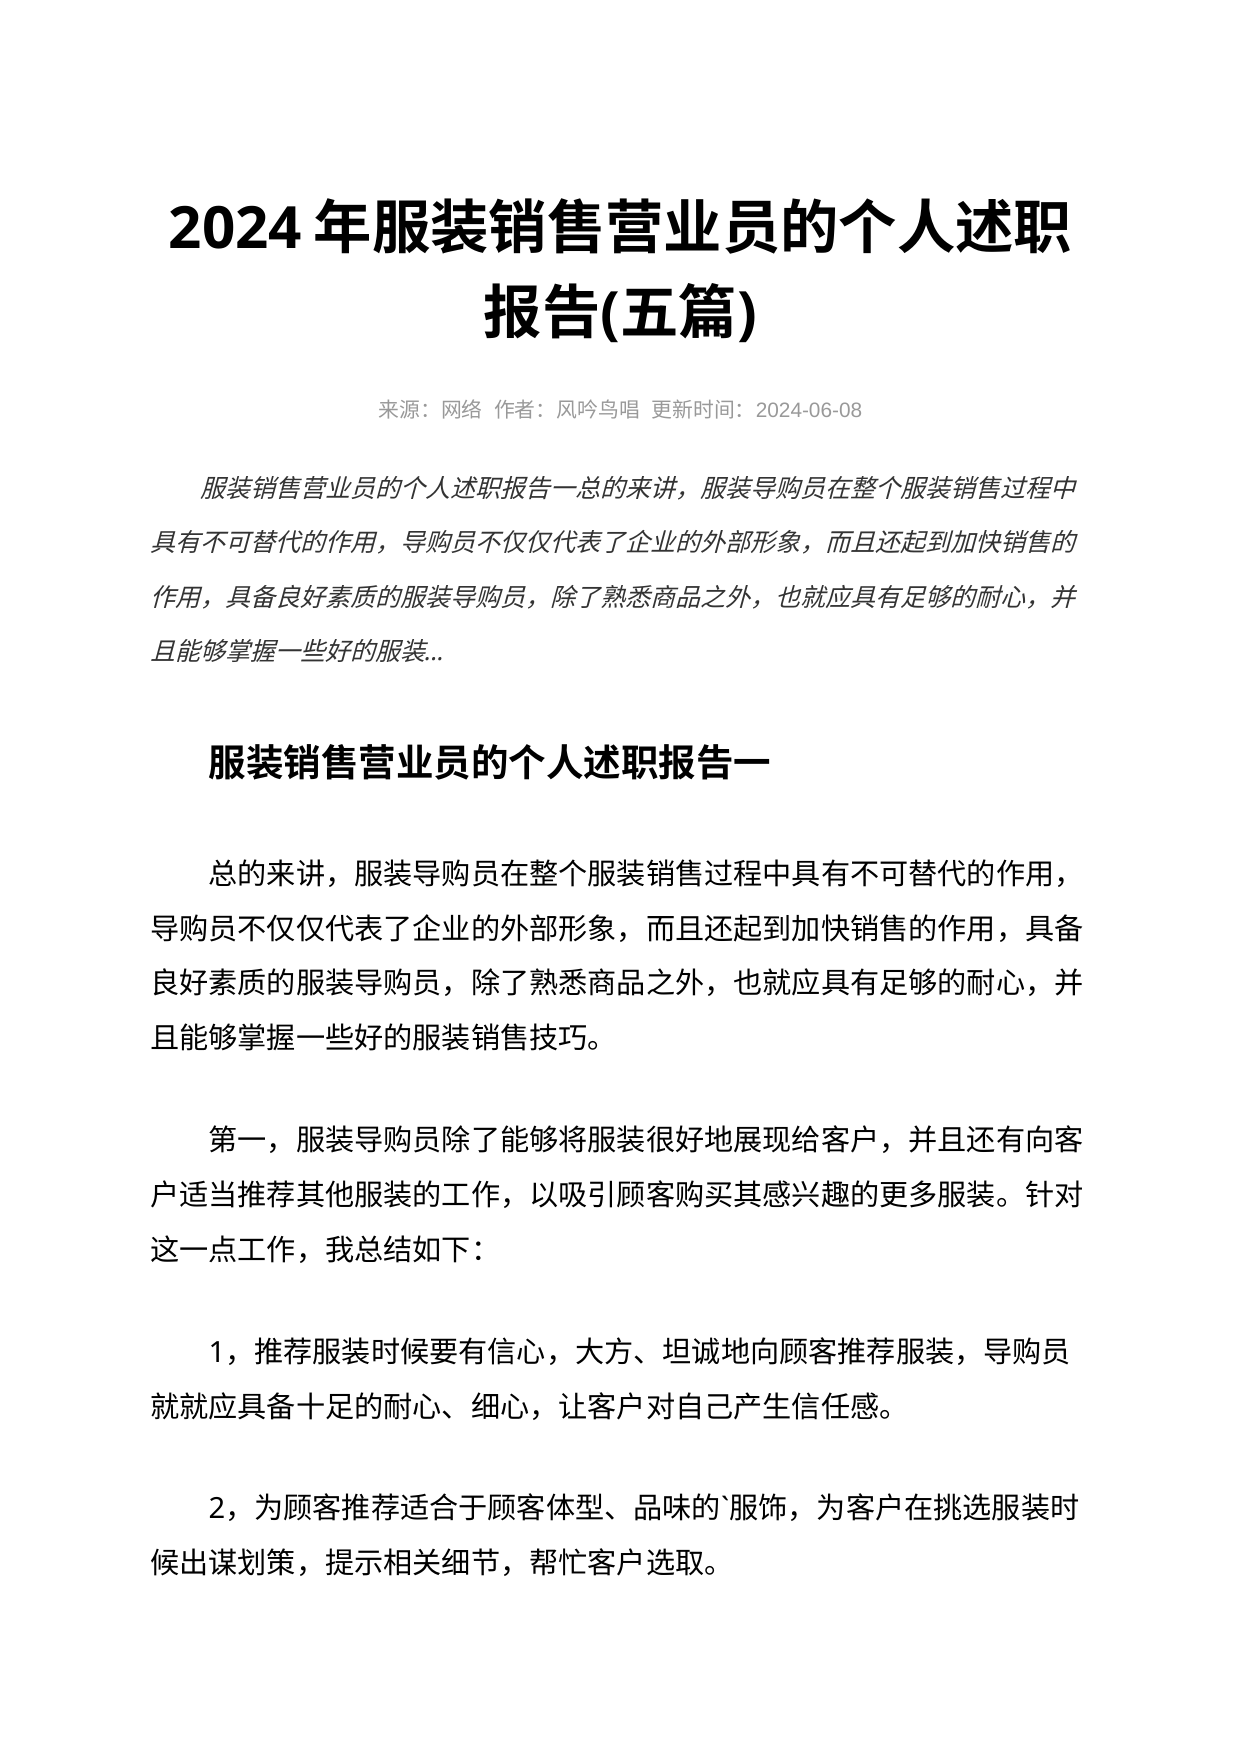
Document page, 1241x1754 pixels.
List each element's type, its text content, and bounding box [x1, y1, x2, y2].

text 服装销售营业员的个人述职报告一总的来讲，服装导购员在整个服装销售过程中具有不可替代的作用，导购员不仅仅代表了企业的外部形象，而且还起到加快销售的作用，具备良好素质的服装导购员，除了熟悉商品之外，也就应具有足够的耐心，并且能够掌握一些好的服装... [150, 468, 1090, 668]
text 2，为顾客推荐适合于顾客体型、品味的`服饰，为客户在挑选服装时候出谋划策，提示相关细节，帮忙客户选取。 [150, 1485, 1090, 1582]
text 1，推荐服装时候要有信心，大方、坦诚地向顾客推荐服装，导购员就就应具备十足的耐心、细心，让客户对自己产生信任感。 [150, 1328, 1090, 1426]
subtitle 2024年服装销售营业员的个人述职报告(五篇) [150, 181, 1090, 351]
text 第一，服装导购员除了能够将服装很好地展现给客户，并且还有向客户适当推荐其他服装的工作，以吸引顾客购买其感兴趣的更多服装。针对这一点工作，我总结如下： [150, 1117, 1090, 1269]
text 服装销售营业员的个人述职报告一 [150, 733, 1090, 787]
text 来源：网络 作者：风吟鸟唱 更新时间：2024-06-08 [150, 398, 1090, 422]
text 总的来讲，服装导购员在整个服装销售过程中具有不可替代的作用，导购员不仅仅代表了企业的外部形象，而且还起到加快销售的作用，具备良好素质的服装导购员，除了熟悉商品之外，也就应具有足够的耐心，并且能够掌握一些好的服装销售技巧。 [150, 850, 1090, 1057]
